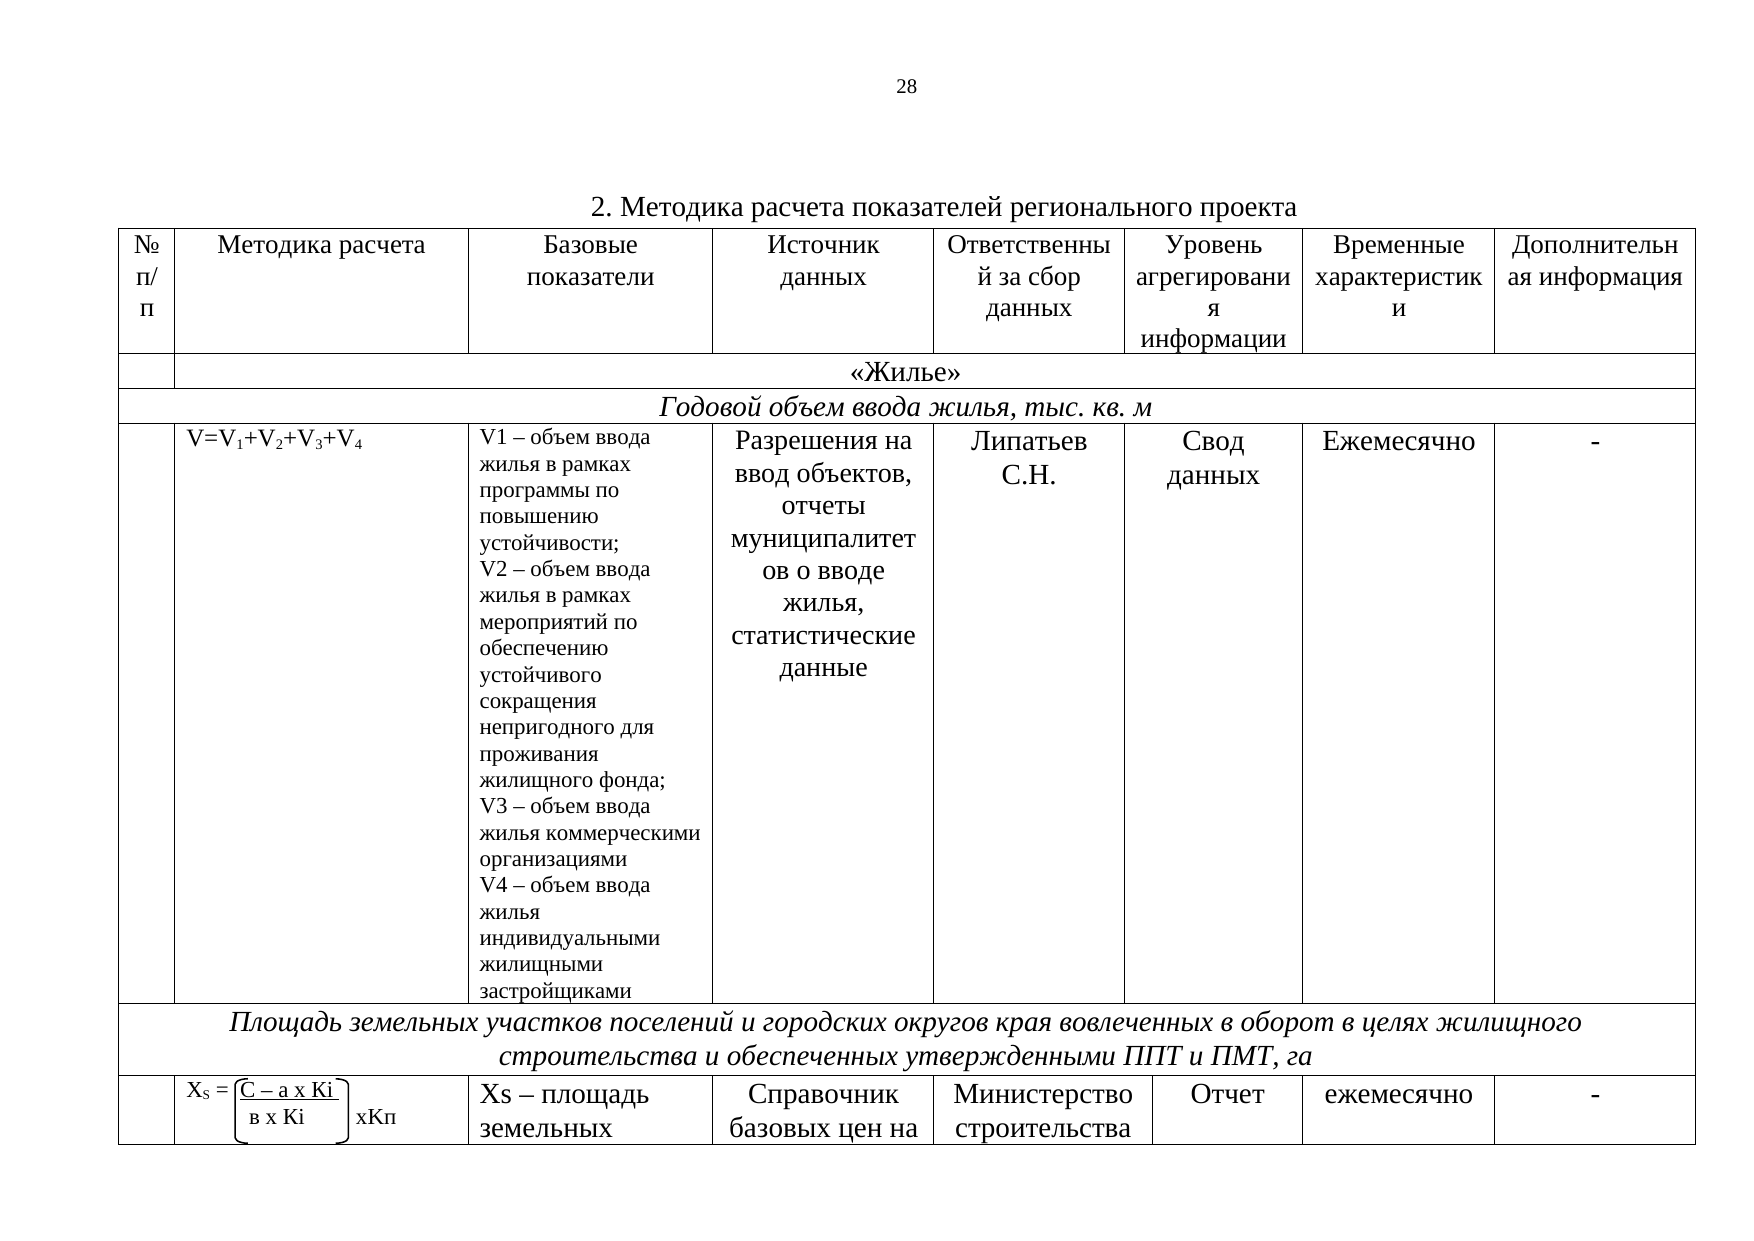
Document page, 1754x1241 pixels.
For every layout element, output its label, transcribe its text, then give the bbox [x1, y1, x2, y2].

table_cell V=V1+V2+V3+V4 [175, 424, 468, 1003]
table_header Дополнительная информация [1495, 229, 1695, 353]
table_cell Липатьев С.Н. [934, 424, 1124, 1003]
table_cell [119, 1076, 174, 1143]
table_cell - [1495, 424, 1695, 1003]
table_cell - [1495, 1076, 1695, 1143]
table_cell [175, 1076, 468, 1143]
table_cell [713, 1076, 933, 1143]
table_cell ежемесячно [1303, 1076, 1494, 1143]
table_cell Свод данных [1125, 424, 1302, 1003]
table_cell V1 – объем ввода жилья в рамках программы по повышению устойчивости; V2 – объем ввода жилья в рамках мероприятий по обеспечению устойчивого сокращения непригодного для проживания жилищного фонда; V3 – объем ввода жилья коммерческими организациями V4 – объем ввода жилья индивидуальными жилищными застройщиками [469, 424, 712, 1003]
table_cell Ежемесячно [1303, 424, 1494, 1003]
table_cell Годовой объем ввода жилья, тыс. кв. м [119, 389, 1695, 422]
table_cell [119, 424, 174, 1003]
list 2. Методика расчета показателей регионального проекта [193, 189, 1695, 223]
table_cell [934, 1076, 1152, 1143]
table_cell «Жилье» [175, 354, 1695, 388]
table_header № п/п [119, 229, 174, 353]
table_cell [119, 354, 174, 388]
table_header Базовые показатели [469, 229, 712, 353]
table_header Временные характеристики [1303, 229, 1494, 353]
table_header Источник данных [713, 229, 933, 353]
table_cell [469, 1076, 712, 1143]
table_header Уровень агрегирования информации [1125, 229, 1302, 353]
table_header Методика расчета [175, 229, 468, 353]
table_cell Разрешения на ввод объектов, отчеты муниципалитетов о вводе жилья, статистические данные [713, 424, 933, 1003]
table_cell Площадь земельных участков поселений и городских округов края вовлеченных в оборот в целях жилищного строительства и обеспеченных утвержденными ППТ и ПМТ, га [119, 1004, 1695, 1075]
table_header Ответственный за сбор данных [934, 229, 1124, 353]
table_cell Отчет [1153, 1076, 1302, 1143]
